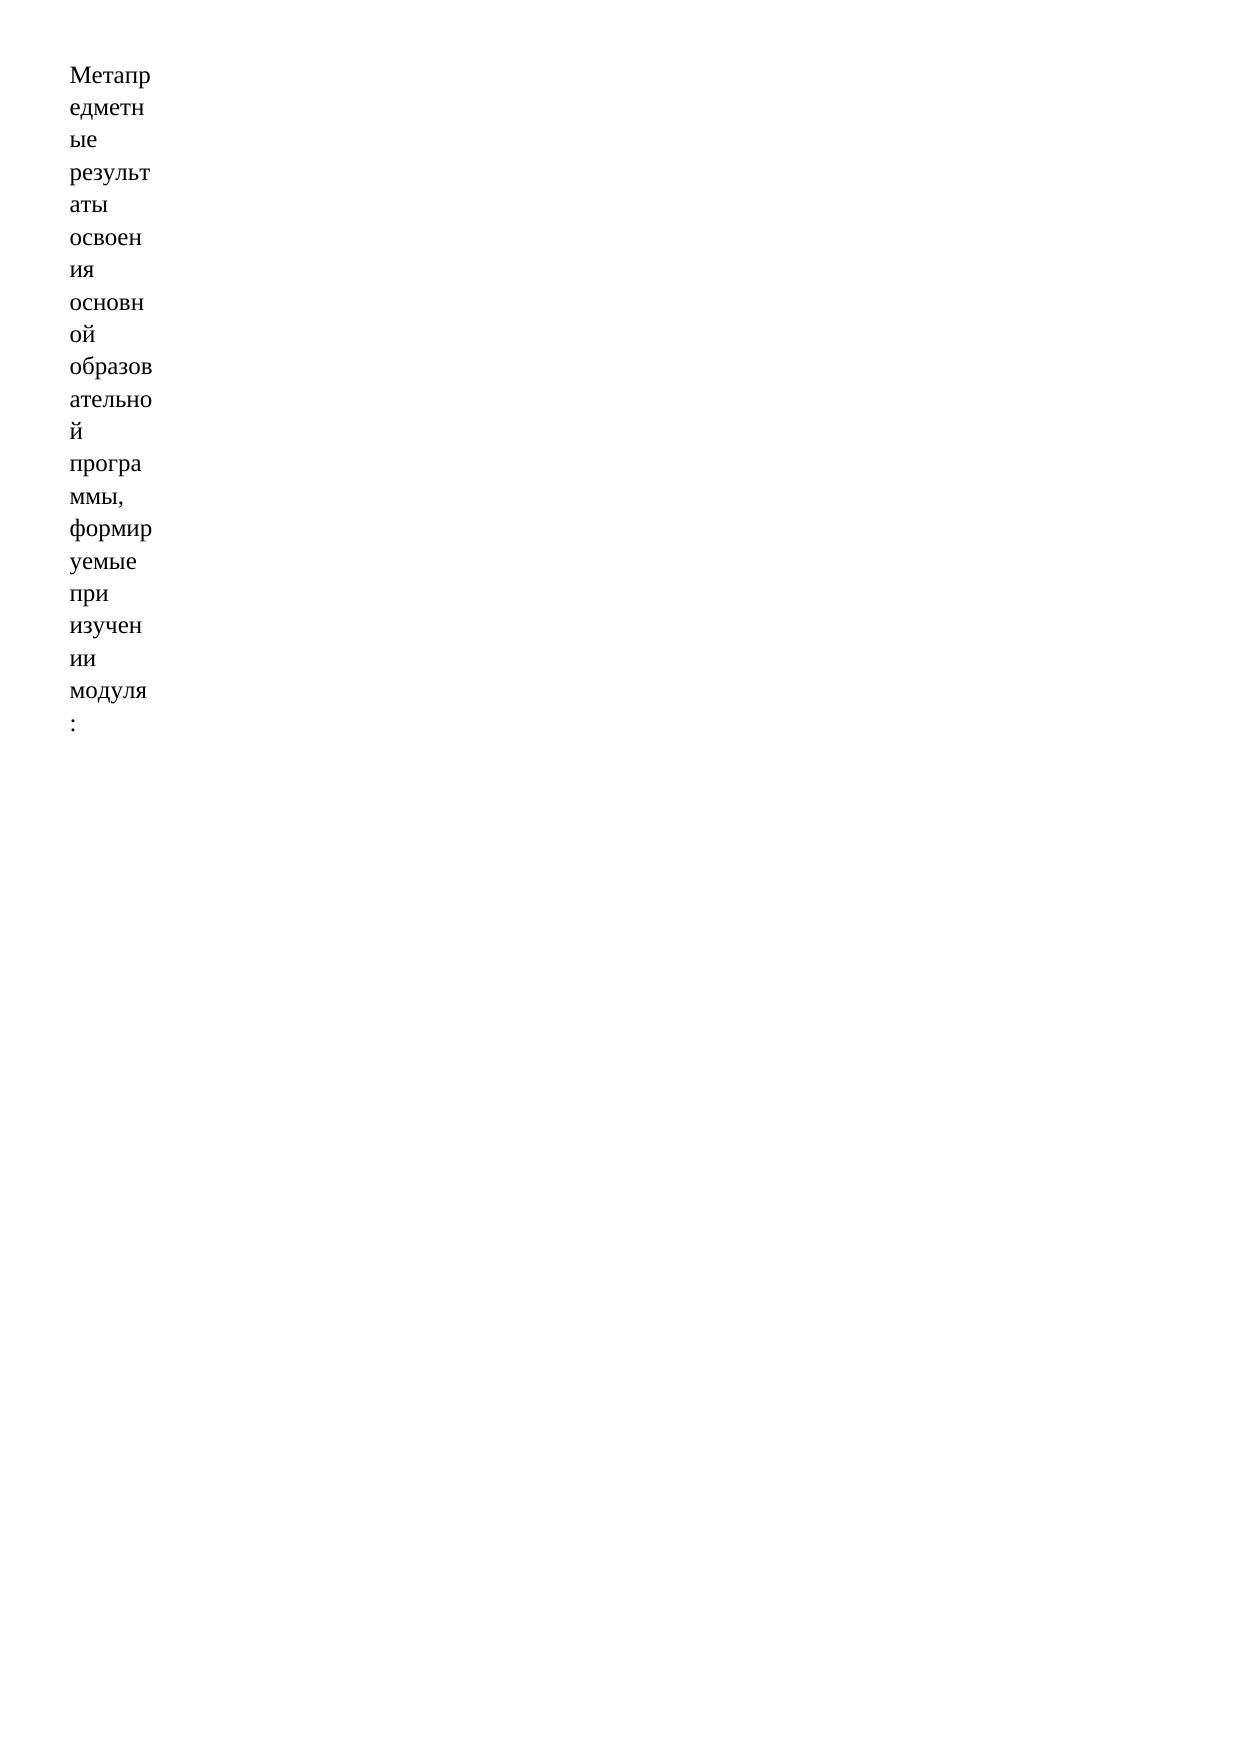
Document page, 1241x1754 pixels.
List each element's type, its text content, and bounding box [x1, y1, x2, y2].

text МЕТАПРЕДМЕТНЫЕ РЕЗУЛЬТАТЫ Метапредметные результаты освоения основной образовательной программы, формируемые при изучении модуля: [69, 30, 153, 736]
